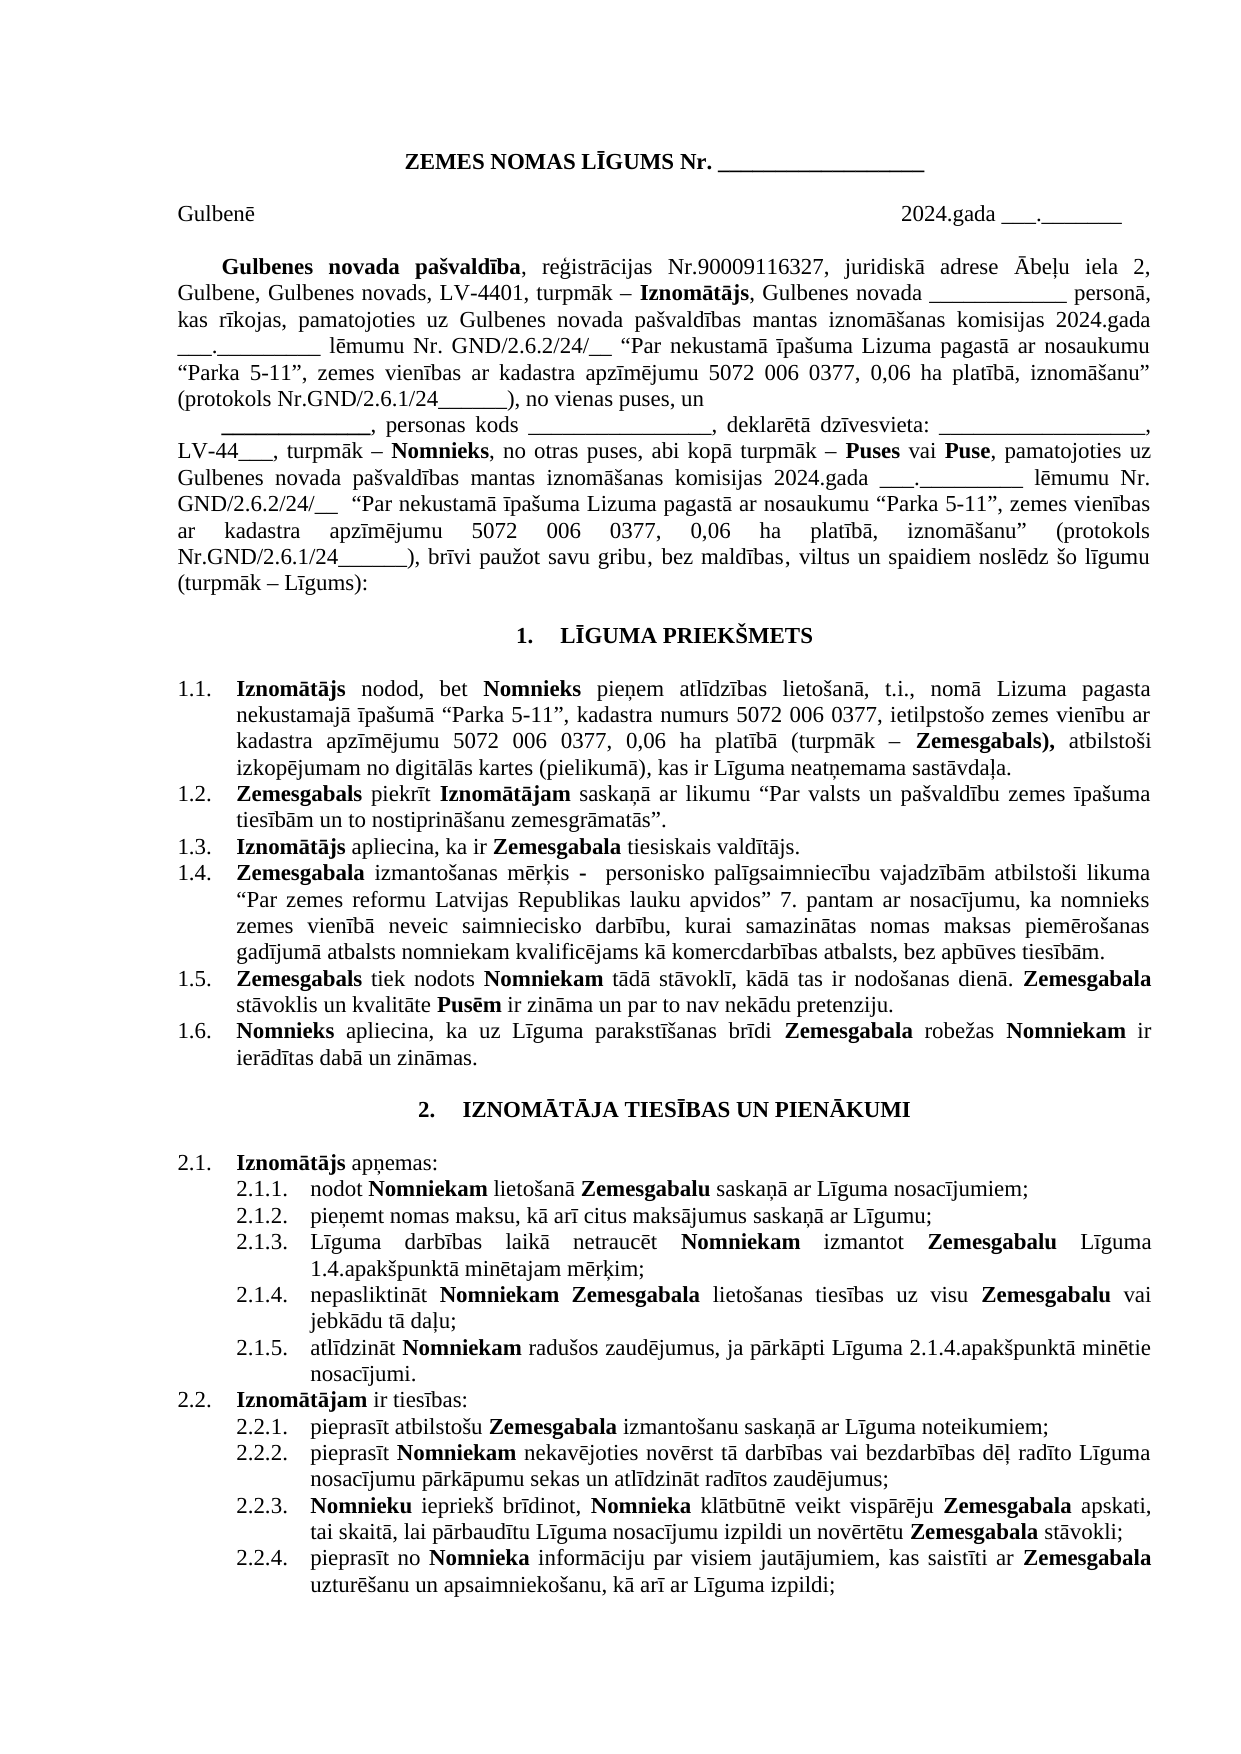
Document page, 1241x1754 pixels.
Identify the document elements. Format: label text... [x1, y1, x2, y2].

text Gulbenes novada pašvaldība, reģistrācijas Nr.90009116327, juridiskā adrese Ābeļu iela 2, Gulbene, Gulbenes novads, LV-4401, turpmāk – Iznomātājs, Gulbenes novada ____________ personā, kas rīkojas, pamatojoties uz Gulbenes novada pašvaldības mantas iznomāšanas komisijas 2024.gada ___._________ lēmumu Nr. GND/2.6.2/24/__ “Par nekustamā īpašuma Lizuma pagastā ar nosaukumu “Parka 5-11”, zemes vienības ar kadastra apzīmējumu 5072 006 0377, 0,06 ha platībā, iznomāšanu” (protokols Nr.GND/2.6.1/24______), no vienas puses, un [177, 253, 1152, 411]
list nodot Nomniekam lietošanā Zemesgabalu saskaņā ar Līguma nosacījumiem; [236, 1176, 1152, 1202]
list Iznomātājs nodod, bet Nomnieks pieņem atlīdzības lietošanā, t.i., nomā Lizuma pagasta nekustamajā īpašumā “Parka 5-11”, kadastra numurs 5072 006 0377, ietilpstošo zemes vienību ar kadastra apzīmējumu 5072 006 0377, 0,06 ha platībā (turpmāk – Zemesgabals), atbilstoši izkopējumam no digitālās kartes (pielikumā), kas ir Līguma neatņemama sastāvdaļa. [177, 675, 1152, 780]
list pieņemt nomas maksu, kā arī citus maksājumus saskaņā ar Līgumu; [236, 1202, 1152, 1228]
text Gulbenē 2024.gada ___._______ [177, 200, 1152, 227]
list Nomnieks apliecina, ka uz Līguma parakstīšanas brīdi Zemesgabala robežas Nomniekam ir ierādītas dabā un zināmas. [177, 1017, 1152, 1070]
list Līguma priekšmets [177, 622, 1152, 648]
list pieprasīt atbilstošu Zemesgabala izmantošanu saskaņā ar Līguma noteikumiem; [236, 1413, 1152, 1439]
list Iznomātājs apliecina, ka ir Zemesgabala tiesiskais valdītājs. [177, 833, 1152, 859]
list Iznomātājs apņemas: [177, 1149, 1152, 1176]
list Iznomātājam ir tiesības: [177, 1386, 1152, 1413]
list pieprasīt no Nomnieka informāciju par visiem jautājumiem, kas saistīti ar Zemesgabala uzturēšanu un apsaimniekošanu, kā arī ar Līguma izpildi; [236, 1544, 1152, 1597]
list Līguma darbības laikā netraucēt Nomniekam izmantot Zemesgabalu Līguma 1.4.apakšpunktā minētajam mērķim; [236, 1228, 1152, 1281]
list Nomnieku iepriekš brīdinot, Nomnieka klātbūtnē veikt vispārēju Zemesgabala apskati, tai skaitā, lai pārbaudītu Līguma nosacījumu izpildi un novērtētu Zemesgabala stāvokli; [236, 1492, 1152, 1544]
list pieprasīt Nomniekam nekavējoties novērst tā darbības vai bezdarbības dēļ radīto Līguma nosacījumu pārkāpumu sekas un atlīdzināt radītos zaudējumus; [236, 1439, 1152, 1492]
text _____________, personas kods ________________, deklarētā dzīvesvieta: __________________, LV-44___, turpmāk – Nomnieks, no otras puses, abi kopā turpmāk – Puses vai Puse, pamatojoties uz Gulbenes novada pašvaldības mantas iznomāšanas komisijas 2024.gada ___._________ lēmumu Nr. GND/2.6.2/24/__ “Par nekustamā īpašuma Lizuma pagastā ar nosaukumu “Parka 5-11”, zemes vienības ar kadastra apzīmējumu 5072 006 0377, 0,06 ha platībā, iznomāšanu” (protokols Nr.GND/2.6.1/24______), brīvi paužot savu gribu‚ bez maldības‚ viltus un spaidiem noslēdz šo līgumu (turpmāk – Līgums): [177, 411, 1152, 596]
list Zemesgabala izmantošanas mērķis - personisko palīgsaimniecību vajadzībām atbilstoši likuma “Par zemes reformu Latvijas Republikas lauku apvidos” 7. pantam ar nosacījumu, ka nomnieks zemes vienībā neveic saimniecisko darbību, kurai samazinātas nomas maksas piemērošanas gadījumā atbalsts nomniekam kvalificējams kā komercdarbības atbalsts, bez apbūves tiesībām. [177, 859, 1152, 965]
list Zemesgabals tiek nodots Nomniekam tādā stāvoklī, kādā tas ir nodošanas dienā. Zemesgabala stāvoklis un kvalitāte Pusēm ir zināma un par to nav nekādu pretenziju. [177, 965, 1152, 1017]
list IZNOMĀTĀJA TIESĪBAS UN PIENĀKUMI [177, 1096, 1152, 1123]
list nepasliktināt Nomniekam Zemesgabala lietošanas tiesības uz visu Zemesgabalu vai jebkādu tā daļu; [236, 1281, 1152, 1334]
list Zemesgabals piekrīt Iznomātājam saskaņā ar likumu “Par valsts un pašvaldību zemes īpašuma tiesībām un to nostiprināšanu zemesgrāmatās”. [177, 780, 1152, 833]
list atlīdzināt Nomniekam radušos zaudējumus, ja pārkāpti Līguma 2.1.4.apakšpunktā minētie nosacījumi. [236, 1334, 1152, 1386]
text ZEMES NOMAS LĪGUMS Nr. __________________ [177, 148, 1152, 174]
